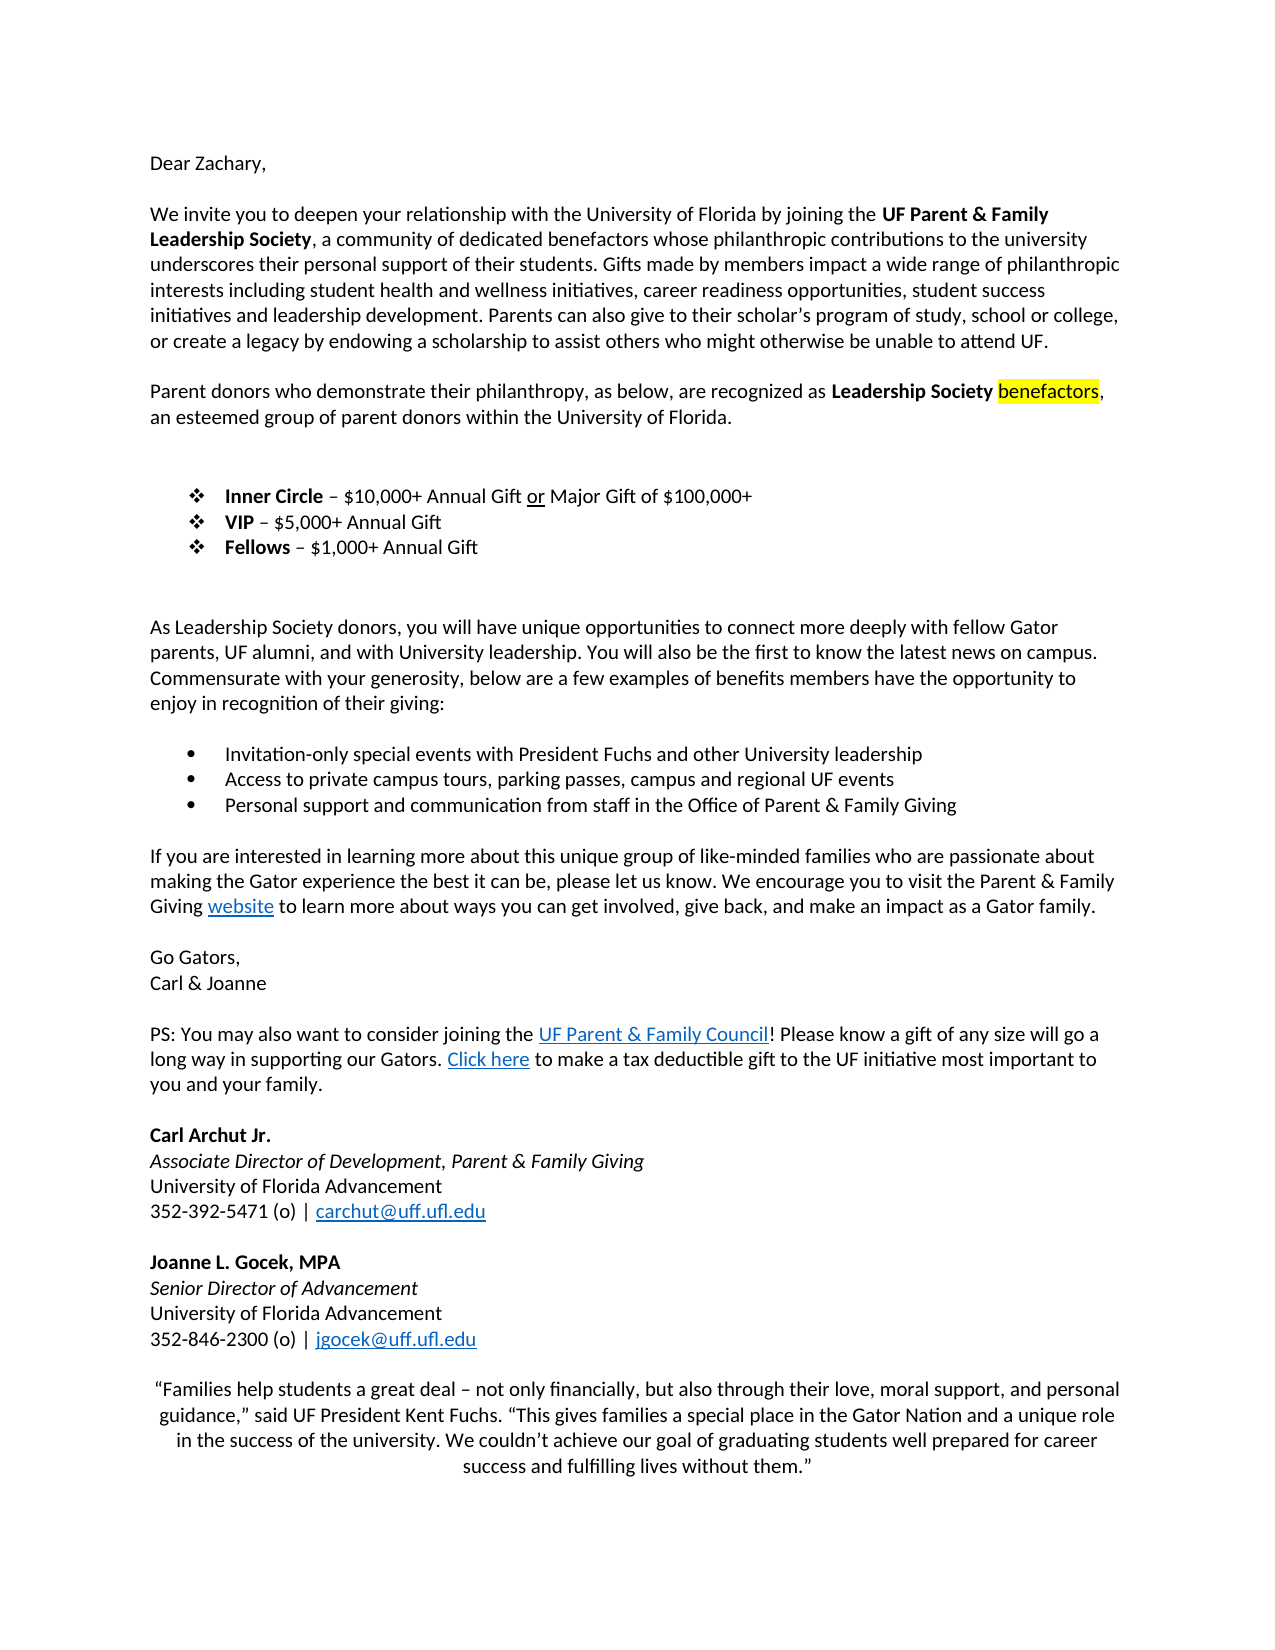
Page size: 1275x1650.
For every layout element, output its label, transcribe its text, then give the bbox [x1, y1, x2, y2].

list Invitation-only special events with President Fuchs and other University leadership [187, 741, 1125, 767]
text Carl Archut Jr. [150, 1122, 1125, 1148]
list Access to private campus tours, parking passes, campus and regional UF events [187, 767, 1125, 792]
text As Leadership Society donors, you will have unique opportunities to connect more deeply with fellow Gator parents, UF alumni, and with University leadership. You will also be the first to know the latest news on campus. Commensurate with your generosity, below are a few examples of benefits members have the opportunity to enjoy in recognition of their giving: [150, 614, 1125, 716]
list Personal support and communication from staff in the Office of Parent & Family Giving [187, 792, 1125, 817]
list VIP – $5,000+ Annual Gift [187, 509, 1125, 534]
text Joanne L. Gocek, MPA [150, 1249, 1125, 1275]
list Fellows – $1,000+ Annual Gift [187, 534, 1125, 560]
text University of Florida Advancement [150, 1173, 1125, 1199]
text Senior Director of Advancement [150, 1275, 1125, 1300]
text Parent donors who demonstrate their philanthropy, as below, are recognized as Leadership Society benefactors, an esteemed group of parent donors within the University of Florida. [150, 379, 1125, 429]
text Go Gators, [150, 944, 1125, 970]
text “Families help students a great deal – not only financially, but also through their love, moral support, and personal guidance,” said UF President Kent Fuchs. “This gives families a special place in the Gator Nation and a unique role in the success of the university. We couldn’t achieve our goal of graduating students well prepared for career success and fulfilling lives without them.” [150, 1377, 1125, 1478]
text Carl & Joanne [150, 970, 1125, 995]
text We invite you to deepen your relationship with the University of Florida by joining the UF Parent & Family Leadership Society, a community of dedicated benefactors whose philanthropic contributions to the university underscores their personal support of their students. Gifts made by members impact a wide range of philanthropic interests including student health and wellness initiatives, career readiness opportunities, student success initiatives and leadership development. Parents can also give to their scholar’s program of study, school or college, or create a legacy by endowing a scholarship to assist others who might otherwise be unable to attend UF. [150, 201, 1125, 353]
text 352-392-5471 (o) | carchut@uff.ufl.edu [150, 1199, 1125, 1224]
text Associate Director of Development, Parent & Family Giving [150, 1148, 1125, 1173]
list Inner Circle – $10,000+ Annual Gift or Major Gift of $100,000+ [187, 484, 1125, 509]
text PS: You may also want to consider joining the UF Parent & Family Council! Please know a gift of any size will go a long way in supporting our Gators. Click here to make a tax deductible gift to the UF initiative most important to you and your family. [150, 1021, 1125, 1097]
text If you are interested in learning more about this unique group of like-minded families who are passionate about making the Gator experience the best it can be, please let us know. We encourage you to visit the Parent & Family Giving website to learn more about ways you can get involved, give back, and make an impact as a Gator family. [150, 843, 1125, 919]
text 352-846-2300 (o) | jgocek@uff.ufl.edu [150, 1326, 1125, 1351]
text University of Florida Advancement [150, 1300, 1125, 1326]
text Dear Zachary, [150, 150, 1125, 175]
